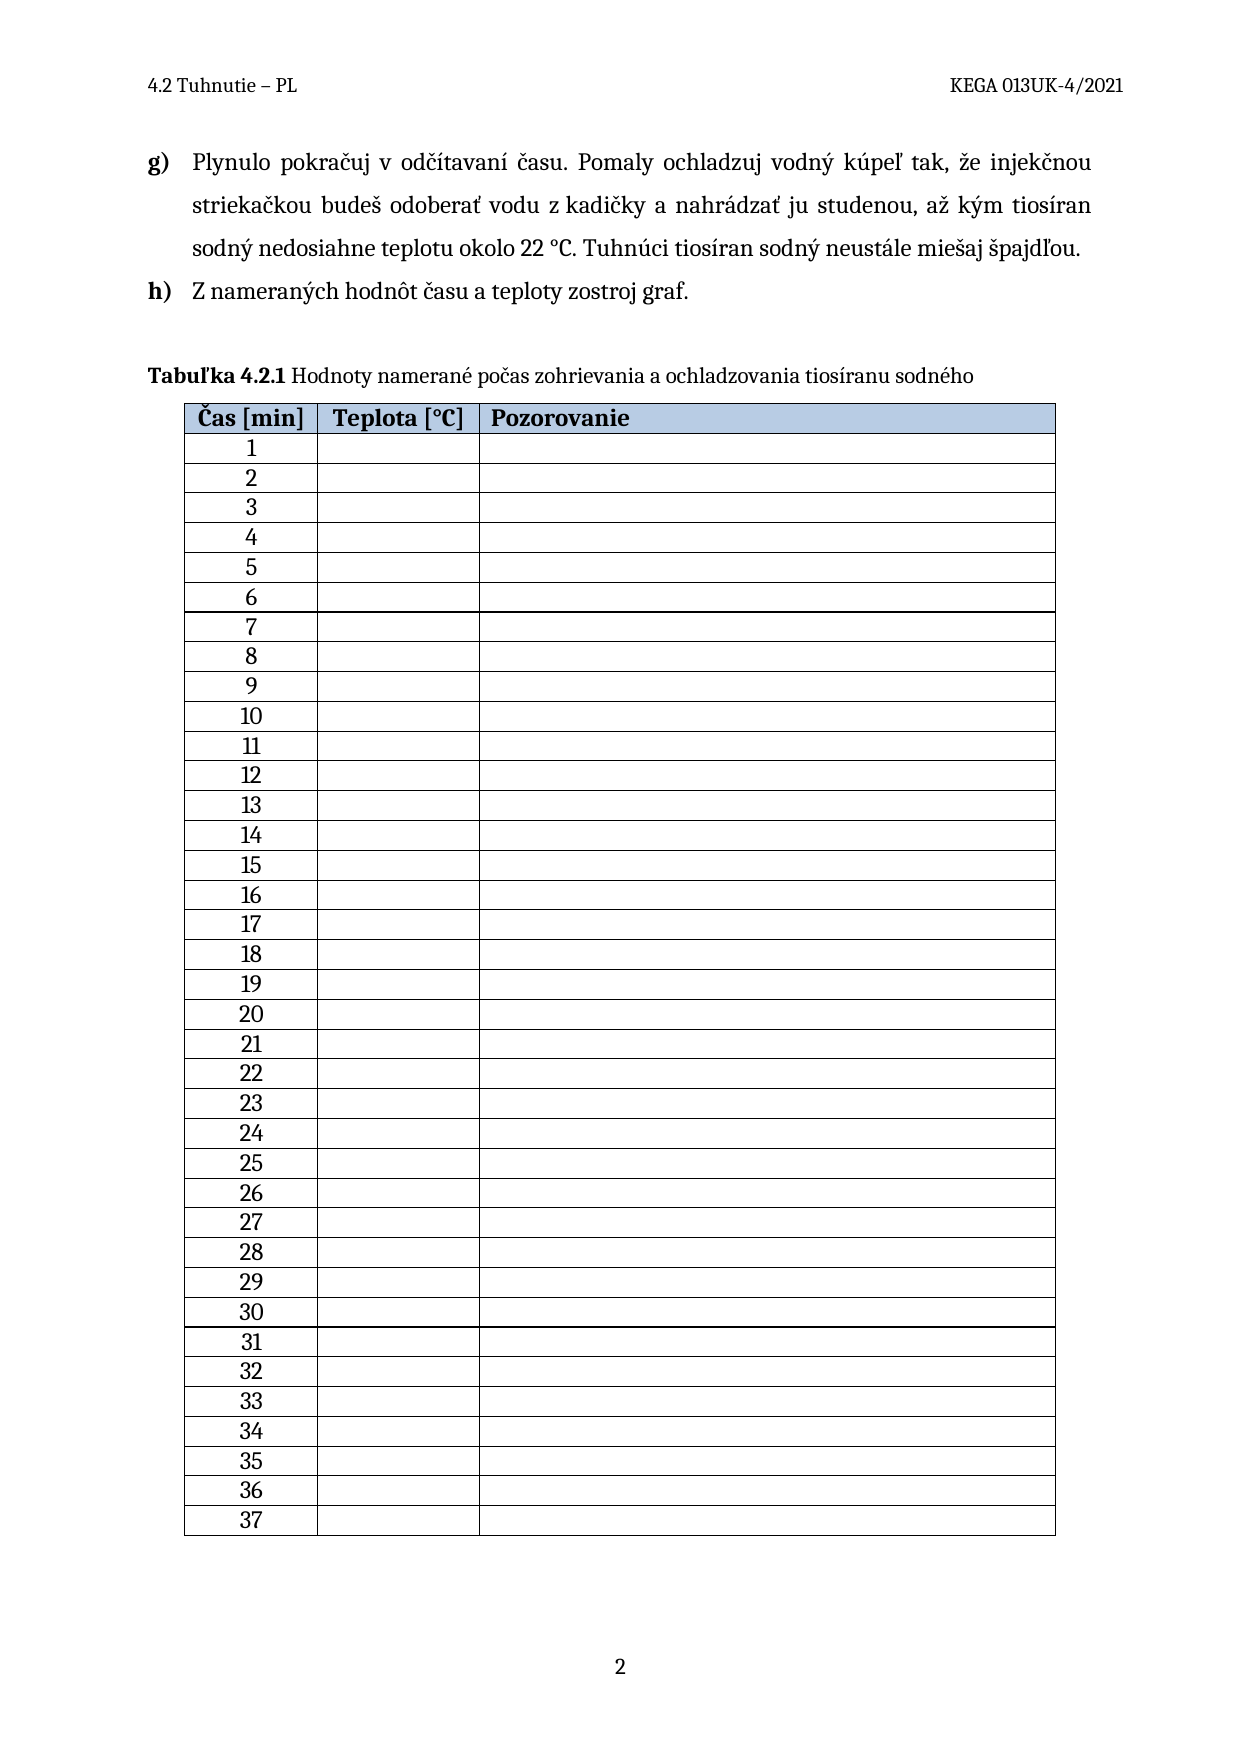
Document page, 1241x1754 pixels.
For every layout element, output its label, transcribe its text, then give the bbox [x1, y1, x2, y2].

table_cell [480, 1268, 1055, 1297]
table_cell [318, 1179, 479, 1207]
table_cell [318, 1000, 479, 1028]
table_cell [480, 1357, 1055, 1386]
table_cell [318, 1298, 479, 1326]
table_cell 3 [185, 493, 317, 522]
table_cell [480, 613, 1055, 641]
table_cell [480, 1387, 1055, 1416]
table_cell [318, 553, 479, 582]
table_cell [480, 1119, 1055, 1148]
table_cell [480, 851, 1055, 879]
table_cell 21 [185, 1030, 317, 1058]
table_cell [318, 970, 479, 999]
table_cell 20 [185, 1000, 317, 1028]
table_cell 27 [185, 1208, 317, 1237]
table_cell [318, 464, 479, 492]
table_cell [480, 910, 1055, 939]
table_cell [318, 940, 479, 969]
table_cell [318, 1417, 479, 1446]
table_header Teplota [°C] [318, 404, 479, 433]
table_cell [318, 1119, 479, 1148]
table_cell [318, 1208, 479, 1237]
table_cell 26 [185, 1179, 317, 1207]
table_cell [480, 881, 1055, 909]
table_cell [318, 613, 479, 641]
table_cell 19 [185, 970, 317, 999]
table_cell [318, 1328, 479, 1356]
table_cell [480, 672, 1055, 701]
table_cell 28 [185, 1238, 317, 1267]
table_cell 4 [185, 523, 317, 552]
table_cell [318, 1149, 479, 1177]
table_cell [480, 732, 1055, 760]
table_cell 17 [185, 910, 317, 939]
table_cell 22 [185, 1059, 317, 1088]
table_cell [318, 583, 479, 611]
table_cell [318, 1387, 479, 1416]
table_cell 34 [185, 1417, 317, 1446]
table_header Čas [min] [185, 404, 317, 433]
table_cell [480, 642, 1055, 671]
table_cell [480, 791, 1055, 820]
table_cell [318, 1268, 479, 1297]
table_cell 18 [185, 940, 317, 969]
table_cell 33 [185, 1387, 317, 1416]
table_cell [480, 1476, 1055, 1505]
table_cell [480, 553, 1055, 582]
table_cell [318, 523, 479, 552]
table_cell [480, 702, 1055, 731]
table_cell [318, 1238, 479, 1267]
table_cell [318, 1030, 479, 1058]
table_cell [480, 434, 1055, 462]
table_header Pozorovanie [480, 404, 1055, 433]
table_cell 14 [185, 821, 317, 850]
table_cell 29 [185, 1268, 317, 1297]
table_cell [480, 1179, 1055, 1207]
table_cell 8 [185, 642, 317, 671]
table_cell [318, 493, 479, 522]
table_cell 5 [185, 553, 317, 582]
table_cell [480, 1328, 1055, 1356]
table_cell [480, 1089, 1055, 1118]
table_cell [480, 1208, 1055, 1237]
table_cell 7 [185, 613, 317, 641]
text Tabuľka 4.2.1 Hodnoty namerané počas zohrievania a ochladzovania tiosíranu sodného [148, 363, 1092, 390]
table_cell [318, 821, 479, 850]
table_cell [318, 1059, 479, 1088]
table_cell [318, 732, 479, 760]
table_cell 2 [185, 464, 317, 492]
table_cell 25 [185, 1149, 317, 1177]
table_cell 35 [185, 1447, 317, 1475]
table_cell [480, 1417, 1055, 1446]
table_cell [318, 1506, 479, 1535]
table_cell [318, 851, 479, 879]
table_cell [318, 881, 479, 909]
table_cell 9 [185, 672, 317, 701]
table_cell 15 [185, 851, 317, 879]
table_cell [480, 1238, 1055, 1267]
table_cell [318, 642, 479, 671]
table_cell [480, 970, 1055, 999]
table_cell 37 [185, 1506, 317, 1535]
table_cell [480, 464, 1055, 492]
table_cell [480, 1000, 1055, 1028]
table_cell [480, 1506, 1055, 1535]
table_cell 11 [185, 732, 317, 760]
table_cell [318, 761, 479, 790]
table_cell [480, 1447, 1055, 1475]
table_cell [480, 761, 1055, 790]
table_cell [318, 672, 479, 701]
table_cell 16 [185, 881, 317, 909]
table_cell [318, 1476, 479, 1505]
list Z nameraných hodnôt času a teploty zostroj graf. [148, 277, 1092, 306]
table_cell 10 [185, 702, 317, 731]
list Plynulo pokračuj v odčítavaní času. Pomaly ochladzuj vodný kúpeľ tak, že injekčnou striekačkou budeš odoberať vodu z kadičky a nahrádzať ju studenou, až kým tiosíran sodný nedosiahne teplotu okolo 22 °C. Tuhnúci tiosíran sodný neustále miešaj špajdľou. [148, 148, 1092, 263]
table_cell [318, 910, 479, 939]
table_cell 6 [185, 583, 317, 611]
table_cell [480, 583, 1055, 611]
table_cell [480, 1059, 1055, 1088]
table_cell 36 [185, 1476, 317, 1505]
table_cell 13 [185, 791, 317, 820]
table_cell 31 [185, 1328, 317, 1356]
table_cell [480, 523, 1055, 552]
table_cell 30 [185, 1298, 317, 1326]
table_cell 23 [185, 1089, 317, 1118]
table_cell 1 [185, 434, 317, 462]
table_cell [480, 821, 1055, 850]
table_cell 12 [185, 761, 317, 790]
table_cell [318, 702, 479, 731]
table_cell [318, 1089, 479, 1118]
table_cell [480, 1298, 1055, 1326]
table_cell [480, 1030, 1055, 1058]
table_cell [480, 940, 1055, 969]
table_cell 24 [185, 1119, 317, 1148]
table_cell [318, 1447, 479, 1475]
table_cell [318, 791, 479, 820]
table_cell [318, 1357, 479, 1386]
table_cell [318, 434, 479, 462]
table_cell 32 [185, 1357, 317, 1386]
table_cell [480, 493, 1055, 522]
table_cell [480, 1149, 1055, 1177]
